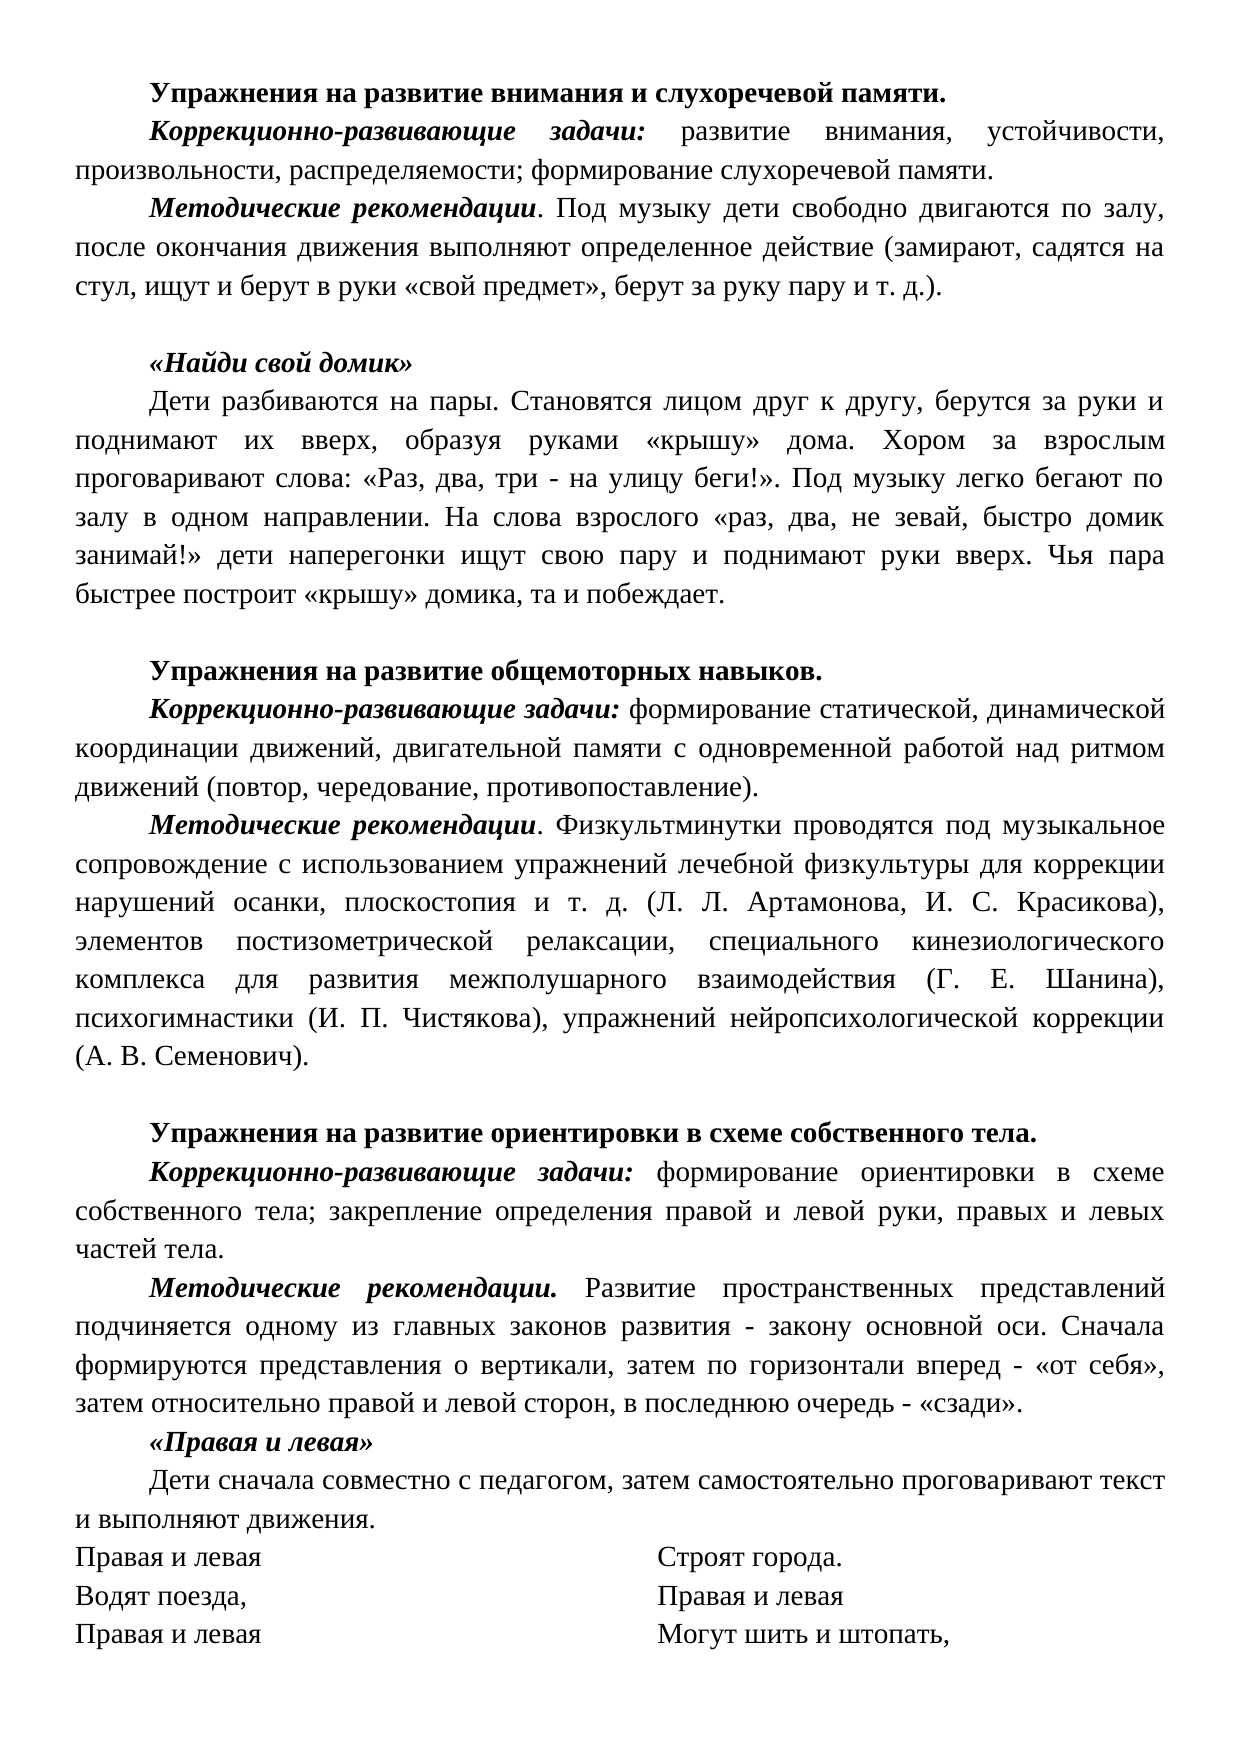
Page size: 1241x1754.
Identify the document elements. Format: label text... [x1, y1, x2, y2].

text Методические рекомендации. Физкультминутки проводятся под музыкальное сопровождение с использованием упражнений лечебной физкультуры для коррекции нарушений осанки, плоскостопия и т. д. (Л. Л. Артамонова, И. С. Красикова), элементов постизометрической релаксации, специального кинезиологического комплекса для развития межполушарного взаимодействия (Г. Е. Шанина), психогимнастики (И. П. Чистякова), упражнений нейропсихологической коррекции (А. В. Семенович). [75, 807, 1165, 1072]
text Методические рекомендации. Развитие пространственных представлений подчиняется одному из главных законов развития - закону основной оси. Сначала формируются представления о вертикали, затем по горизонтали вперед - «от себя», затем относительно правой и левой сторон, в последнюю очередь - «сзади». [75, 1270, 1165, 1419]
text «Найди свой домик» [75, 345, 1165, 378]
text Упражнения на развитие внимания и слухоречевой памяти. [75, 75, 1165, 108]
text Коррекционно-развивающие задачи: формирование статической, динамической координации движений, двигательной памяти с одновременной работой над ритмом движений (повтор, чередование, противопоставление). [75, 692, 1165, 802]
text Могут шить и штопать, [657, 1617, 1165, 1650]
text «Правая и левая» [75, 1424, 1165, 1457]
text Правая и левая [75, 1617, 583, 1650]
text Дети разбиваются на пары. Становятся лицом друг к другу, берутся за руки и поднимают их вверх, образуя руками «крышу» дома. Хором за взрослым проговаривают слова: «Раз, два, три - на улицу беги!». Под музыку легко бегают по залу в одном направлении. На слова взрослого «раз, два, не зевай, быстро домик занимай!» дети наперегонки ищут свою пару и поднимают руки вверх. Чья пара быстрее построит «крышу» домика, та и побеждает. [75, 383, 1165, 609]
text Водят поезда, [75, 1578, 583, 1612]
text Методические рекомендации. Под музыку дети свободно двигаются по залу, после окончания движения выполняют определенное действие (замирают, садятся на стул, ищут и берут в руки «свой предмет», берут за руку пару и т. д.). [75, 191, 1165, 301]
text Правая и левая [657, 1578, 1165, 1612]
text Упражнения на развитие ориентировки в схеме собственного тела. [75, 1116, 1165, 1149]
text Упражнения на развитие общемоторных навыков. [75, 653, 1165, 687]
text Коррекционно-развивающие задачи: формирование ориентировки в схеме собственного тела; закрепление определения правой и левой руки, правых и левых частей тела. [75, 1154, 1165, 1265]
text Строят города. [657, 1539, 1165, 1573]
text Коррекционно-развивающие задачи: развитие внимания, устойчивости, произвольности, распределяемости; формирование слухоречевой памяти. [75, 113, 1165, 186]
text Дети сначала совместно с педагогом, затем самостоятельно проговаривают текст и выполняют движения. [75, 1462, 1165, 1534]
text Правая и левая [75, 1539, 583, 1573]
